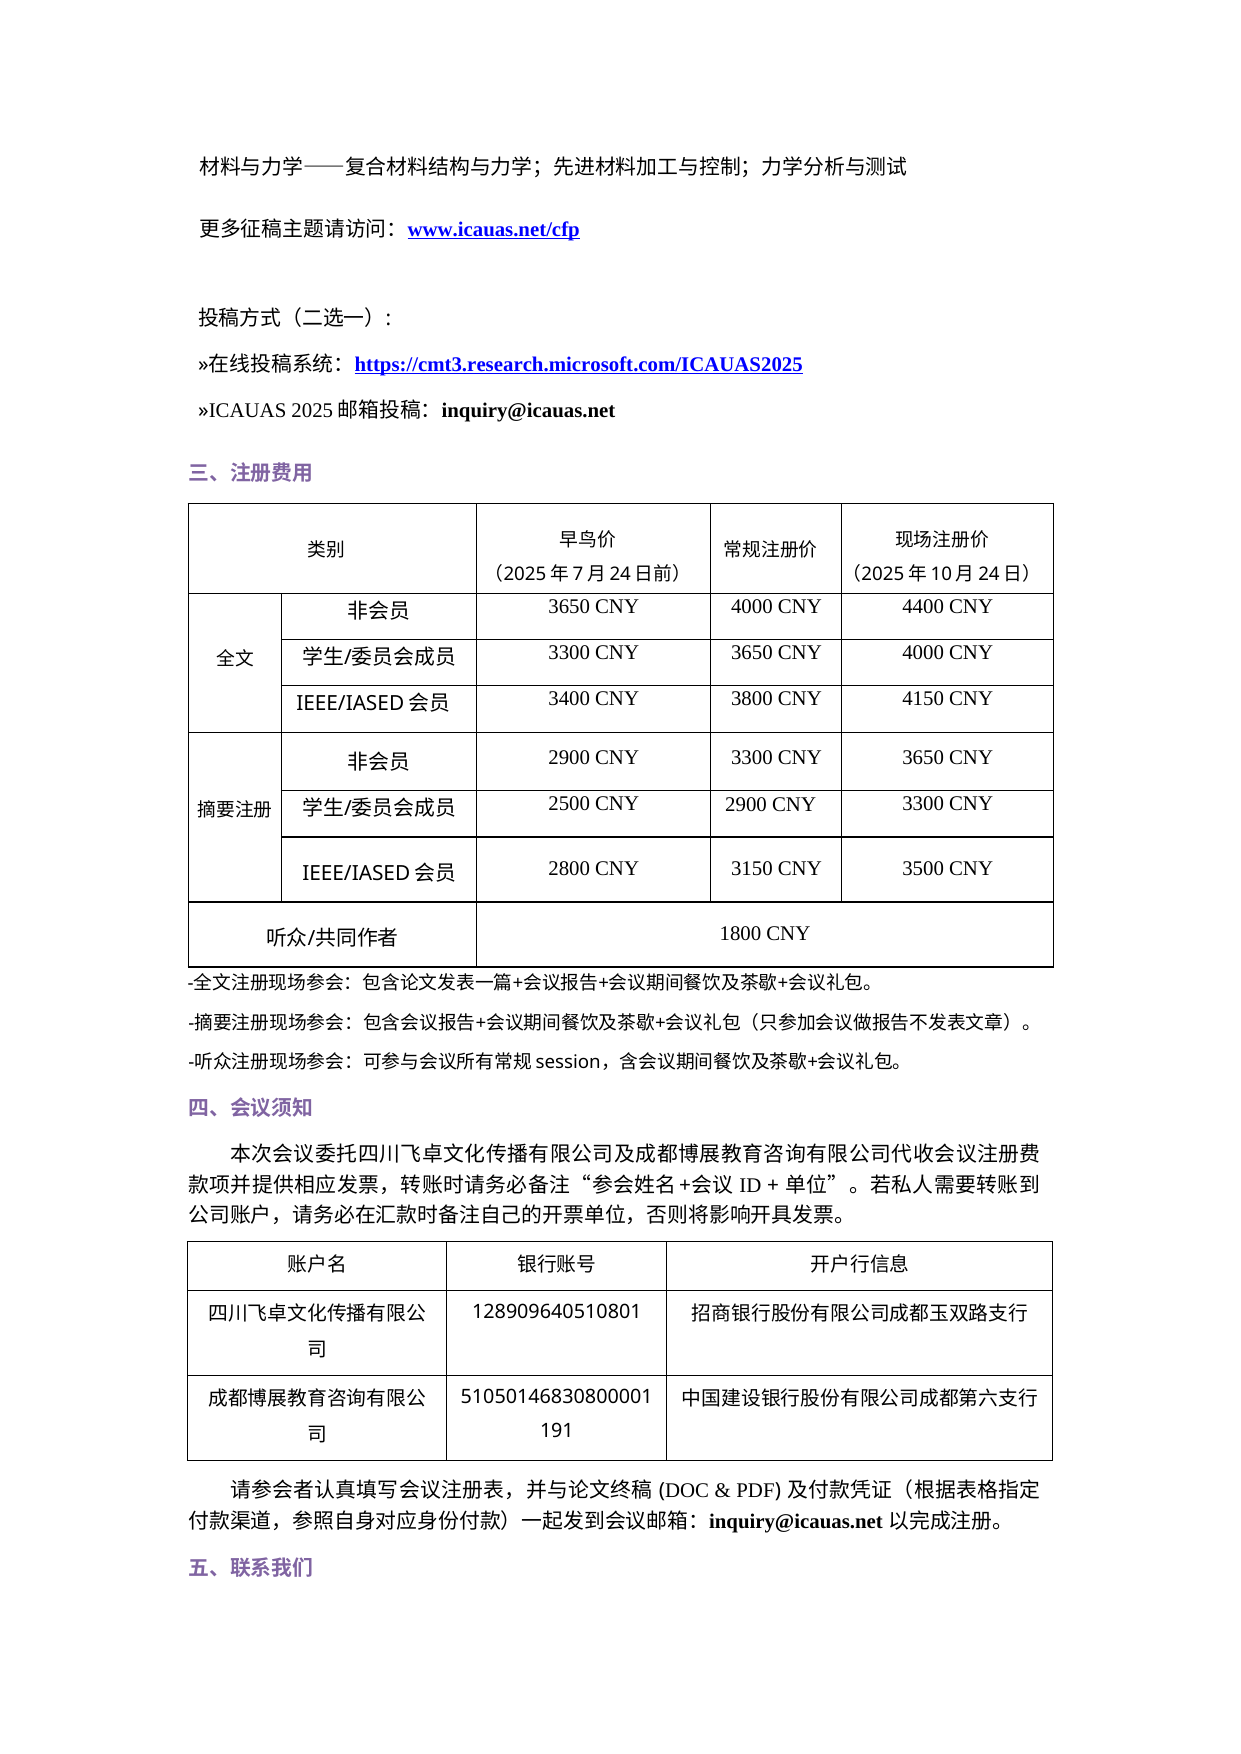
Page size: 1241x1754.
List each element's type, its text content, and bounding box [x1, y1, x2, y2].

table_cell 3650 CNY [711, 640, 841, 685]
table_cell 4150 CNY [842, 686, 1053, 732]
table_cell 1800 CNY [477, 903, 1053, 966]
table_header 常规注册价 [711, 504, 841, 593]
table_cell 2500 CNY [477, 791, 710, 836]
table_cell 4000 CNY [842, 640, 1053, 685]
table_cell 四川飞卓文化传播有限公司 [188, 1291, 446, 1375]
text »ICAUAS 2025邮箱投稿：inquiry@icauas.net [198, 393, 1041, 424]
table_cell IEEE/IASED会员 [282, 838, 476, 901]
text 更多征稿主题请访问：www.icauas.net/cfp [199, 212, 1041, 243]
table_cell 3300 CNY [477, 640, 710, 685]
table_cell 128909640510801 [447, 1291, 666, 1375]
text »在线投稿系统：https://cmt3.research.microsoft.com/ICAUAS2025 [198, 348, 1041, 378]
table_cell 招商银行股份有限公司成都玉双路支行 [667, 1291, 1052, 1375]
table_cell 摘要注册 [189, 733, 281, 901]
text 本次会议委托四川飞卓文化传播有限公司及成都博展教育咨询有限公司代收会议注册费款项并提供相应发票，转账时请务必备注“参会姓名+会议 ID + 单位”。若私人需要转账到公司账户，请务必在汇款时备注自己的开票单位，否则将影响开具发票。 [188, 1138, 1041, 1228]
table_cell 3400 CNY [477, 686, 710, 732]
text 投稿方式（二选一）: [198, 302, 1041, 332]
table_cell 学生/委员会成员 [282, 640, 476, 685]
table_cell 非会员 [282, 594, 476, 639]
table_header 类别 [189, 504, 476, 593]
table_cell 非会员 [282, 733, 476, 790]
table_cell 3150 CNY [711, 838, 841, 901]
table_header 早鸟价 （2025年7月24日前） [477, 504, 710, 593]
text -摘要注册现场参会：包含会议报告+会议期间餐饮及茶歇+会议礼包（只参加会议做报告不发表文章）。 [188, 1007, 1041, 1034]
table_cell 3300 CNY [711, 733, 841, 790]
table_header 开户行信息 [667, 1242, 1052, 1290]
table_header 银行账号 [447, 1242, 666, 1290]
list 注册费用 [188, 456, 1041, 486]
table_cell 3300 CNY [842, 791, 1053, 836]
table_cell 听众/共同作者 [189, 903, 476, 966]
table_cell 成都博展教育咨询有限公司 [188, 1376, 446, 1460]
table_cell 3650 CNY [842, 733, 1053, 790]
text 请参会者认真填写会议注册表，并与论文终稿 (DOC & PDF) 及付款凭证（根据表格指定付款渠道，参照自身对应身份付款）一起发到会议邮箱：inquiry@icauas.net 以完成注册。 [188, 1474, 1041, 1534]
table_cell 全文 [189, 594, 281, 732]
table_cell 2800 CNY [477, 838, 710, 901]
text -听众注册现场参会：可参与会议所有常规session，含会议期间餐饮及茶歇+会议礼包。 [188, 1047, 1041, 1074]
table_header 账户名 [188, 1242, 446, 1290]
table_cell IEEE/IASED会员 [282, 686, 476, 732]
text -全文注册现场参会：包含论文发表一篇+会议报告+会议期间餐饮及茶歇+会议礼包。 [187, 968, 1041, 995]
table_cell 3800 CNY [711, 686, 841, 732]
list 会议须知 [188, 1091, 1041, 1121]
table_cell 2900 CNY [477, 733, 710, 790]
list 联系我们 [188, 1551, 1041, 1581]
table_cell 3500 CNY [842, 838, 1053, 901]
table_cell 3650 CNY [477, 594, 710, 639]
table_cell 51050146830800001191 [447, 1376, 666, 1460]
table_cell 中国建设银行股份有限公司成都第六支行 [667, 1376, 1052, 1460]
text 材料与力学——复合材料结构与力学；先进材料加工与控制；力学分析与测试 [199, 150, 1041, 180]
table_cell 4000 CNY [711, 594, 841, 639]
table_header 现场注册价 （2025年10月24日） [842, 504, 1053, 593]
table_cell 2900 CNY [711, 791, 841, 836]
table_cell 4400 CNY [842, 594, 1053, 639]
table_cell 学生/委员会成员 [282, 791, 476, 836]
